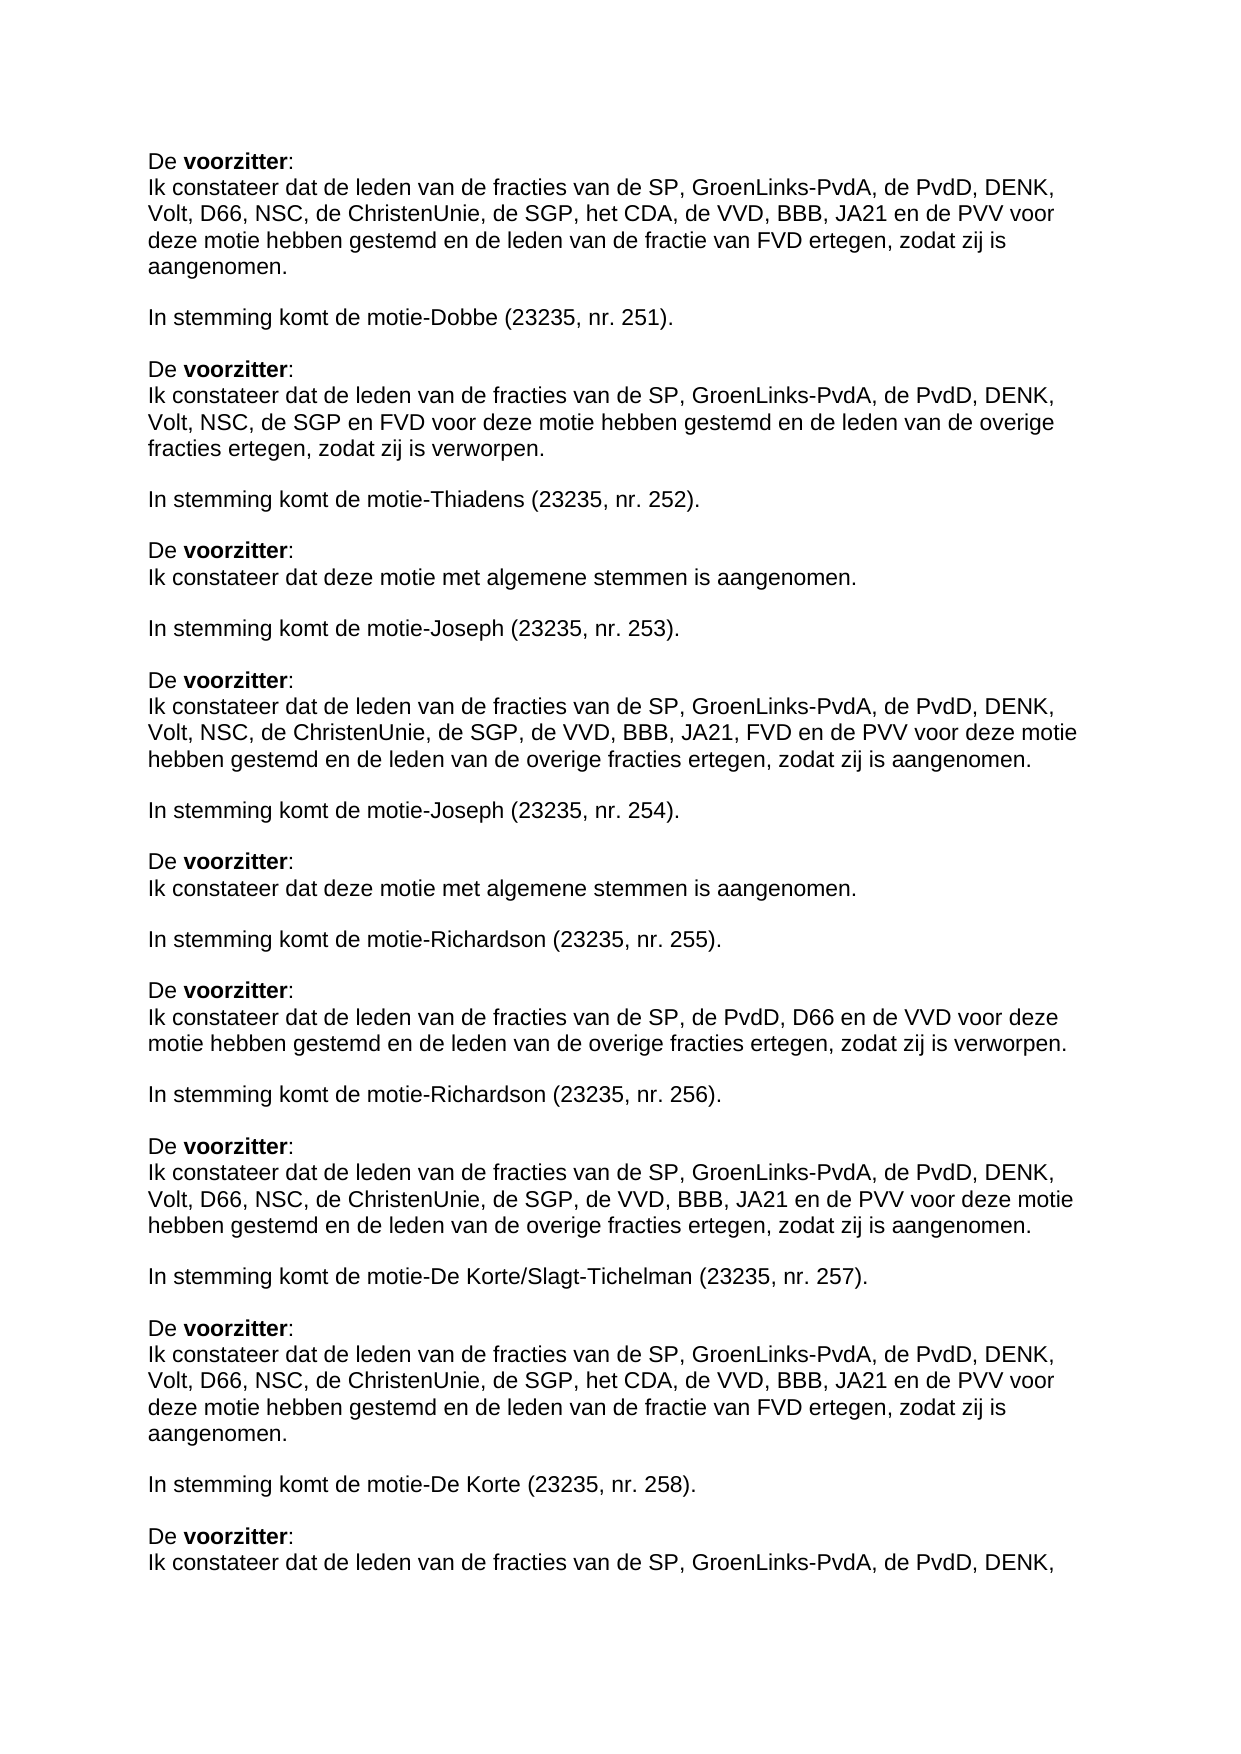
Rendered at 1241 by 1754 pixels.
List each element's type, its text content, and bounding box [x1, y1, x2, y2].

text De voorzitter: Ik constateer dat de leden van de fracties van de SP, GroenLinks-PvdA, de PvdD, DENK, Volt, D66, NSC, de ChristenUnie, de SGP, de VVD, BBB, JA21 en de PVV voor deze motie hebben gestemd en de leden van de overige fracties ertegen, zodat zij is aangenomen. [148, 1133, 1093, 1238]
text In stemming komt de motie-De Korte (23235, nr. 258). [148, 1471, 1093, 1498]
text In stemming komt de motie-De Korte/Slagt-Tichelman (23235, nr. 257). [148, 1263, 1093, 1289]
text De voorzitter: Ik constateer dat de leden van de fracties van de SP, GroenLinks-PvdA, de PvdD, DENK, Volt, NSC, de SGP en FVD voor deze motie hebben gestemd en de leden van de overige fracties ertegen, zodat zij is verworpen. [148, 356, 1093, 461]
text De voorzitter: Ik constateer dat deze motie met algemene stemmen is aangenomen. [148, 848, 1093, 901]
text In stemming komt de motie-Richardson (23235, nr. 256). [148, 1081, 1093, 1108]
text De voorzitter: Ik constateer dat de leden van de fracties van de SP, GroenLinks-PvdA, de PvdD, DENK, Volt, D66, NSC, de ChristenUnie, de SGP, het CDA, de VVD, BBB, JA21 en de PVV voor deze motie hebben gestemd en de leden van de fractie van FVD ertegen, zodat zij is aangenomen. [148, 148, 1093, 279]
text De voorzitter: Ik constateer dat de leden van de fracties van de SP, GroenLinks-PvdA, de PvdD, DENK, Volt, D66, NSC, de ChristenUnie, de SGP, het CDA, de VVD, BBB, JA21 en de PVV voor deze motie hebben gestemd en de leden van de fractie van FVD ertegen, zodat zij is aangenomen. [148, 1314, 1093, 1446]
text De voorzitter: Ik constateer dat deze motie met algemene stemmen is aangenomen. [148, 537, 1093, 590]
text De voorzitter: Ik constateer dat de leden van de fracties van de SP, GroenLinks-PvdA, de PvdD, DENK, Volt, NSC, de ChristenUnie, de SGP, de VVD, BBB, JA21, FVD en de PVV voor deze motie hebben gestemd en de leden van de overige fracties ertegen, zodat zij is aangenomen. [148, 667, 1093, 772]
text In stemming komt de motie-Richardson (23235, nr. 255). [148, 926, 1093, 952]
text In stemming komt de motie-Thiadens (23235, nr. 252). [148, 486, 1093, 512]
text De voorzitter: Ik constateer dat de leden van de fracties van de SP, de PvdD, D66 en de VVD voor deze motie hebben gestemd en de leden van de overige fracties ertegen, zodat zij is verworpen. [148, 977, 1093, 1056]
text In stemming komt de motie-Dobbe (23235, nr. 251). [148, 304, 1093, 331]
text In stemming komt de motie-Joseph (23235, nr. 254). [148, 797, 1093, 823]
text In stemming komt de motie-Joseph (23235, nr. 253). [148, 615, 1093, 642]
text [148, 1523, 1093, 1575]
